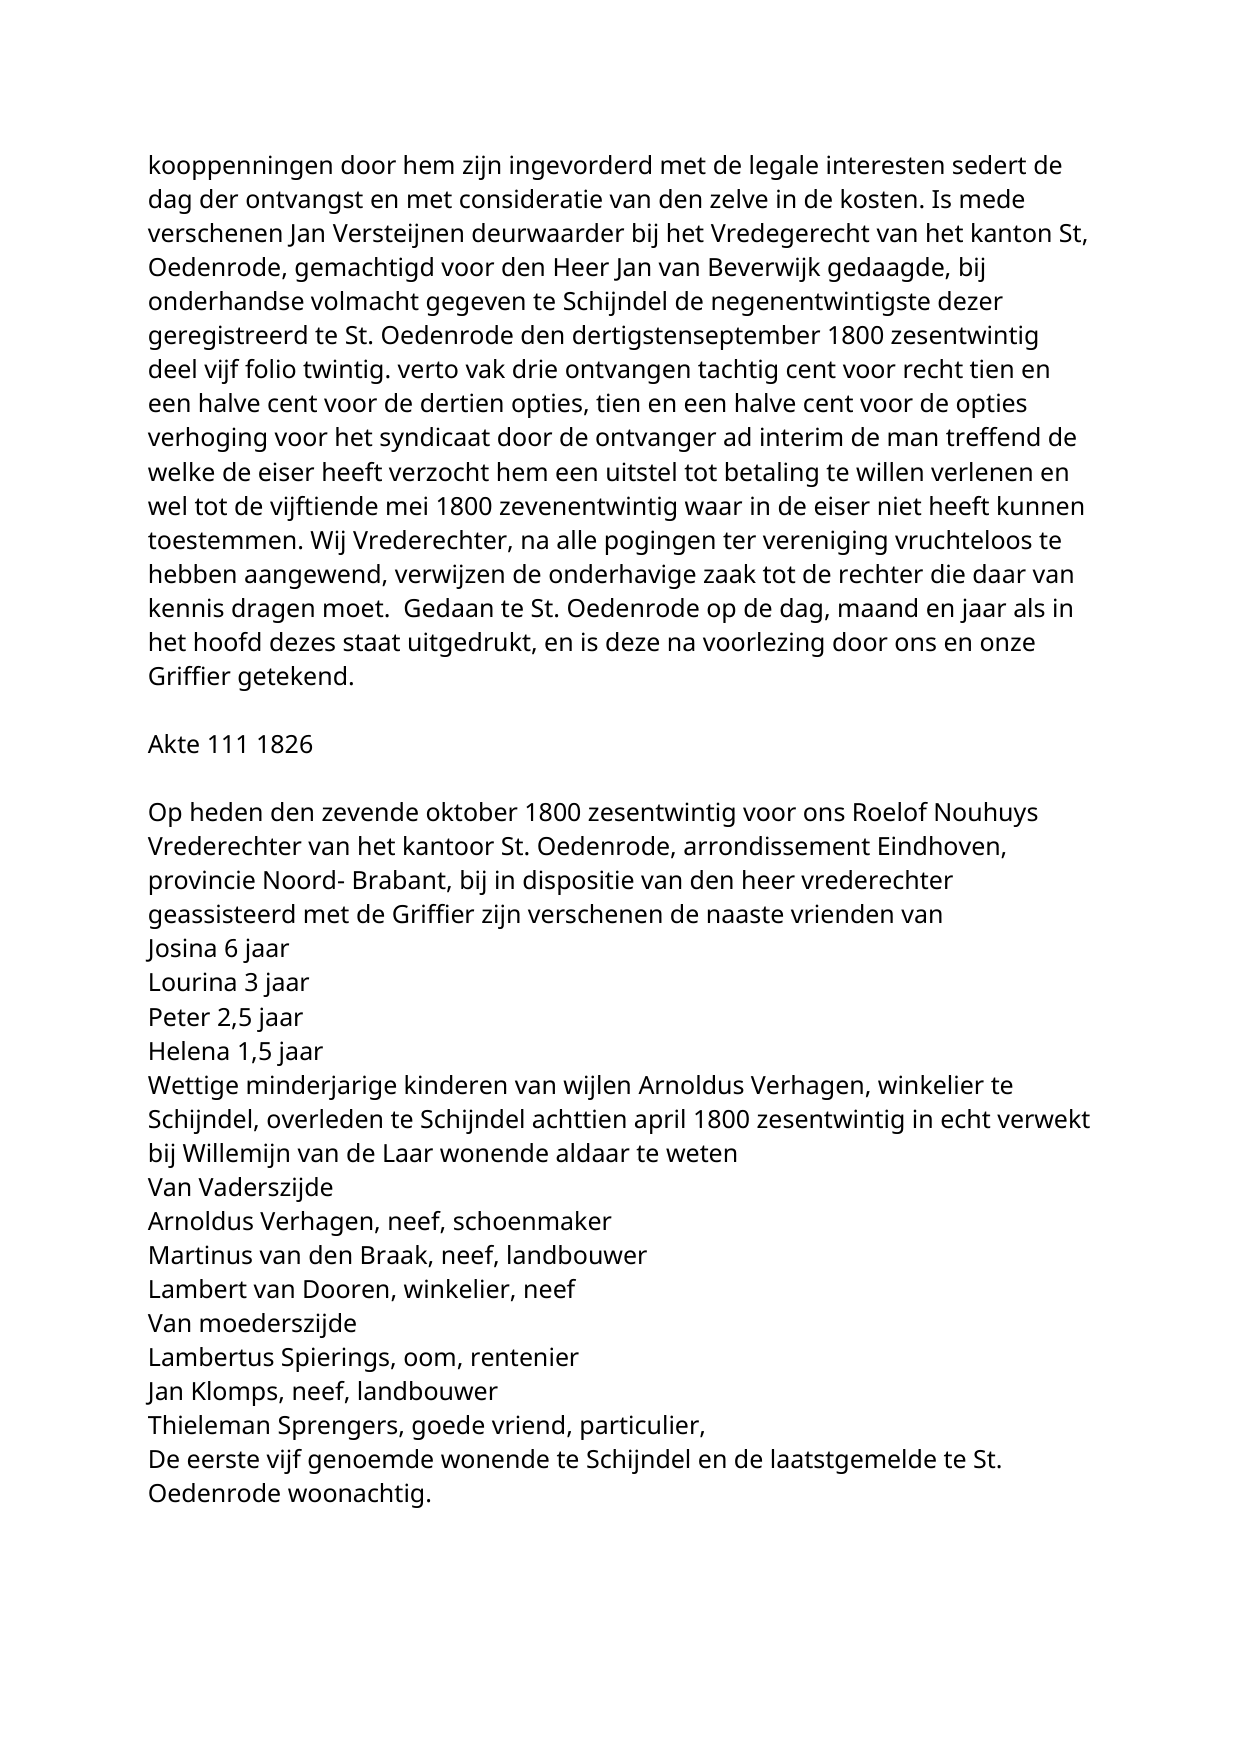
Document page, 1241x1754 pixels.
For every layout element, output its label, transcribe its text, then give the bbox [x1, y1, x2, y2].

text Arnoldus Verhagen, neef, schoenmaker [148, 1203, 1093, 1238]
text Josina 6 jaar [148, 931, 1093, 965]
text Op heden den zevende oktober 1800 zesentwintig voor ons Roelof Nouhuys Vrederechter van het kantoor St. Oedenrode, arrondissement Eindhoven, provincie Noord- Brabant, bij in dispositie van den heer vrederechter geassisteerd met de Griffier zijn verschenen de naaste vrienden van [148, 795, 1093, 931]
text Lambertus Spierings, oom, rentenier [148, 1340, 1093, 1374]
text Van moederszijde [148, 1306, 1093, 1340]
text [148, 148, 1093, 693]
text Van Vaderszijde [148, 1169, 1093, 1203]
text Thieleman Sprengers, goede vriend, particulier, [148, 1408, 1093, 1442]
text Martinus van den Braak, neef, landbouwer [148, 1238, 1093, 1272]
text De eerste vijf genoemde wonende te Schijndel en de laatstgemelde te St. Oedenrode woonachtig. [148, 1442, 1093, 1510]
text Helena 1,5 jaar [148, 1033, 1093, 1067]
text Wettige minderjarige kinderen van wijlen Arnoldus Verhagen, winkelier te Schijndel, overleden te Schijndel achttien april 1800 zesentwintig in echt verwekt bij Willemijn van de Laar wonende aldaar te weten [148, 1067, 1093, 1169]
text Jan Klomps, neef, landbouwer [148, 1374, 1093, 1408]
text Akte 111 1826 [148, 727, 1093, 761]
text Lambert van Dooren, winkelier, neef [148, 1272, 1093, 1306]
text Peter 2,5 jaar [148, 999, 1093, 1033]
text Lourina 3 jaar [148, 965, 1093, 999]
